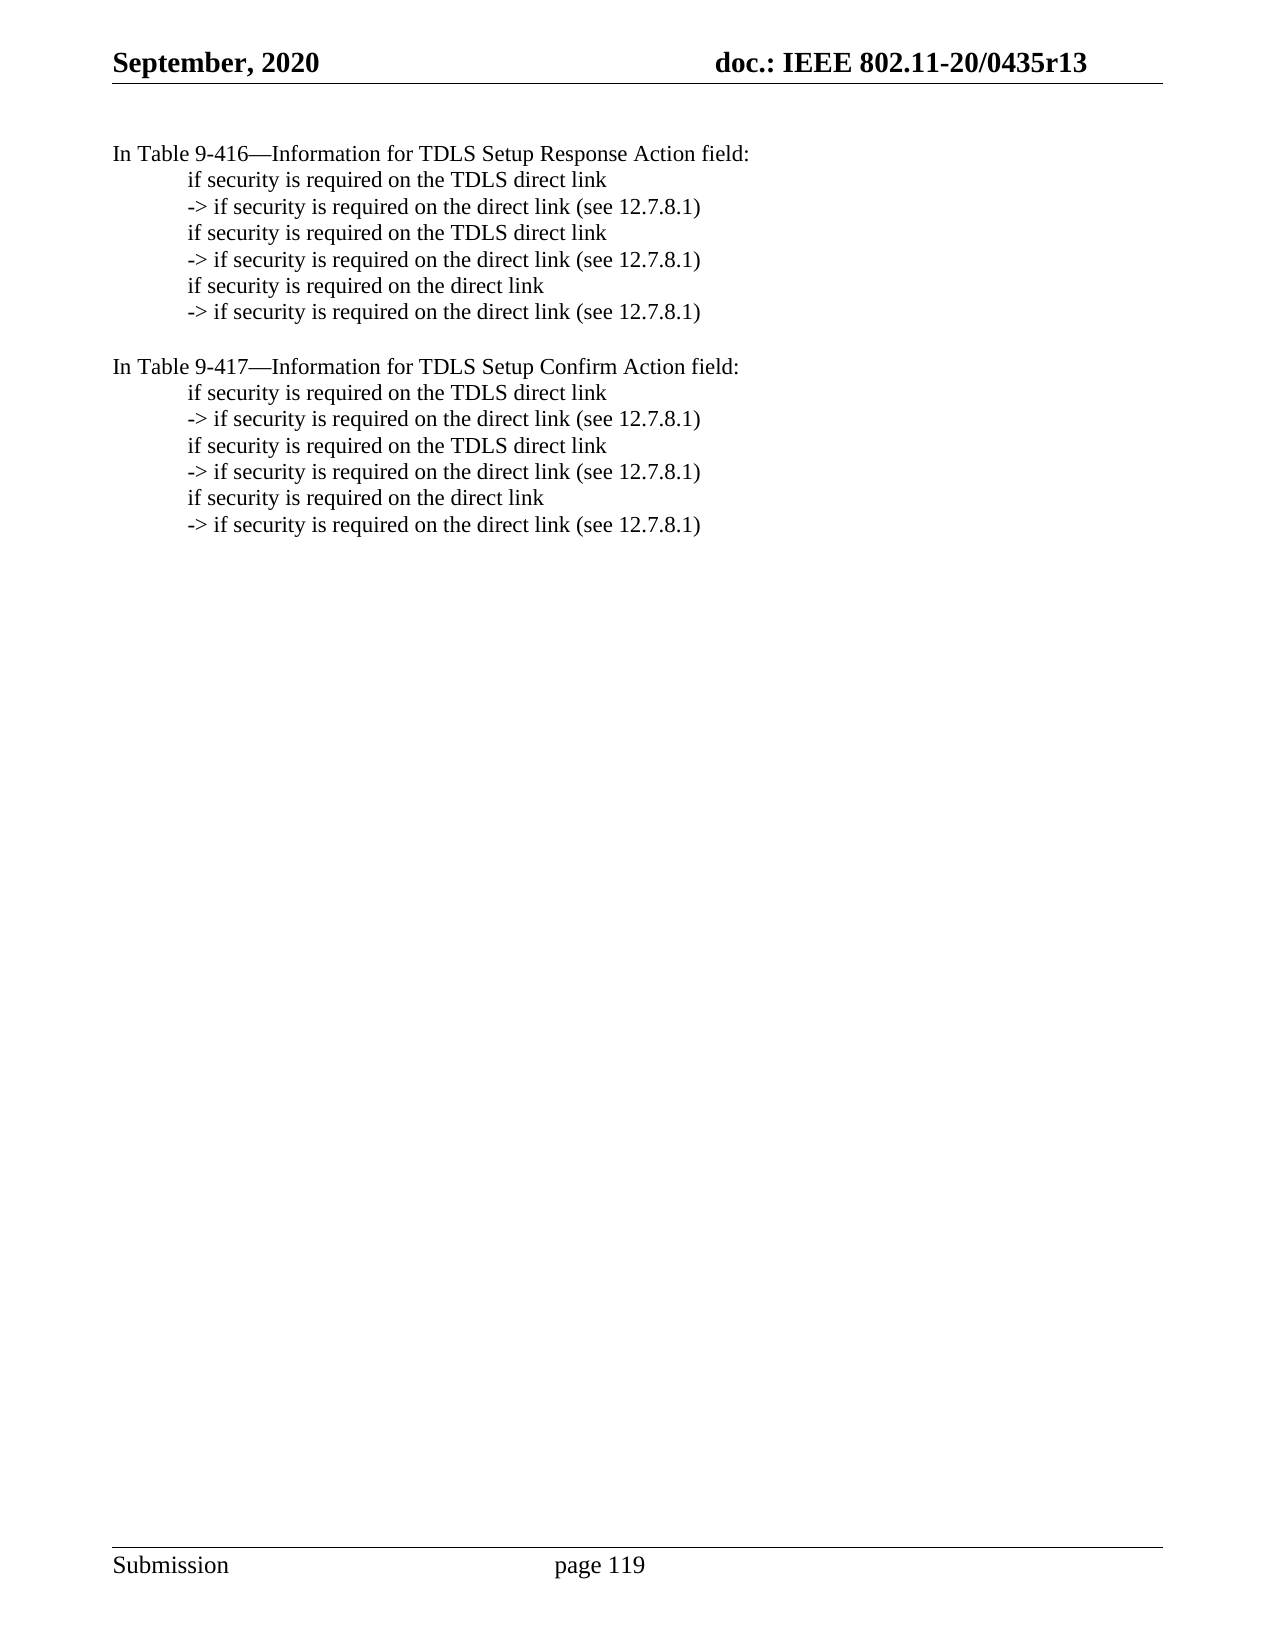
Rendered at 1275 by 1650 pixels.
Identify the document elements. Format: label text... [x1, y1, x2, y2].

text if security is required on the TDLS direct link [187, 432, 1163, 458]
text if security is required on the TDLS direct link [187, 167, 1163, 193]
text if security is required on the TDLS direct link [187, 219, 1163, 246]
text if security is required on the direct link [187, 484, 1163, 511]
text In Table 9-417—Information for TDLS Setup Confirm Action field: [112, 353, 1163, 379]
text -> if security is required on the direct link (see 12.7.8.1) [187, 298, 1163, 325]
text -> if security is required on the direct link (see 12.7.8.1) [187, 511, 1163, 537]
text -> if security is required on the direct link (see 12.7.8.1) [187, 405, 1163, 432]
text -> if security is required on the direct link (see 12.7.8.1) [187, 246, 1163, 272]
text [187, 193, 1163, 219]
text -> if security is required on the direct link (see 12.7.8.1) [187, 458, 1163, 484]
text In Table 9-416—Information for TDLS Setup Response Action field: [112, 140, 1163, 167]
text if security is required on the TDLS direct link [187, 379, 1163, 405]
text if security is required on the direct link [187, 272, 1163, 298]
